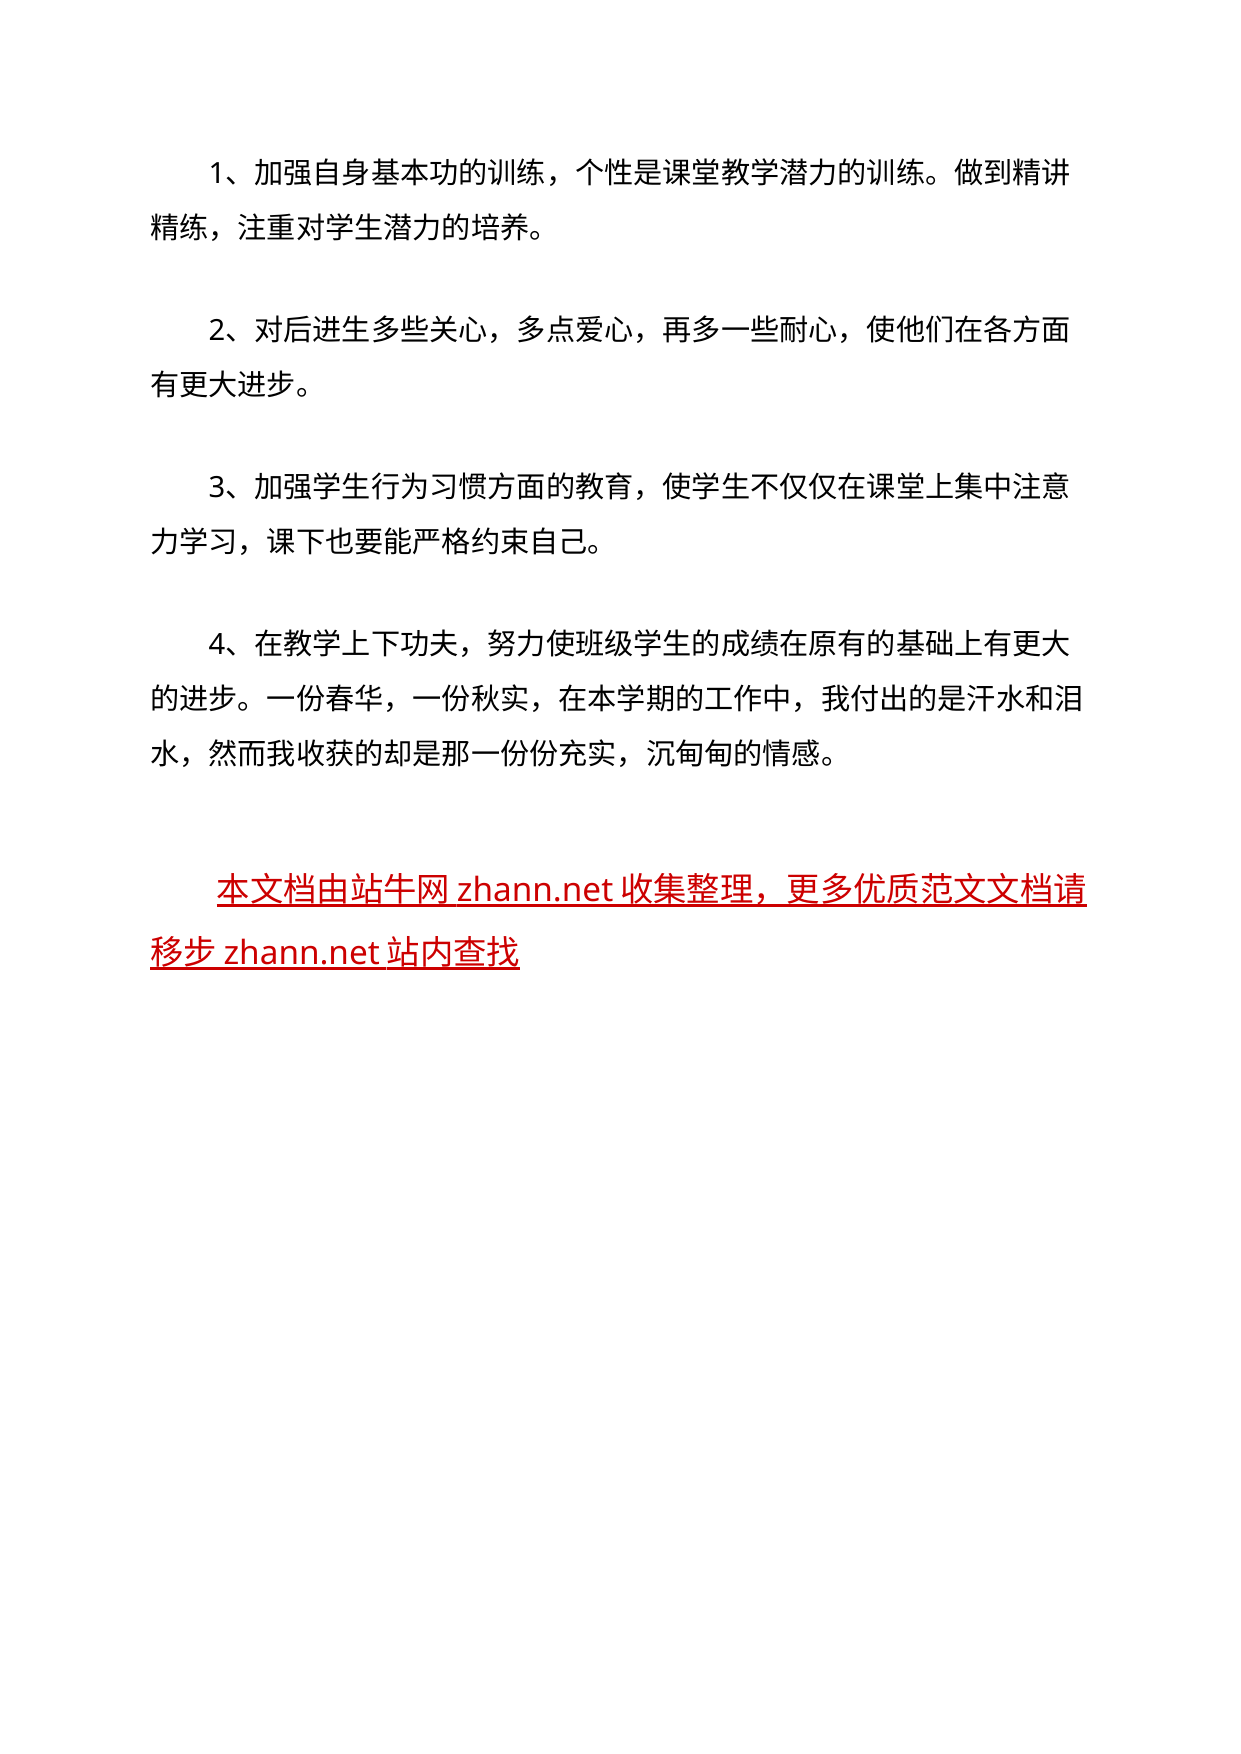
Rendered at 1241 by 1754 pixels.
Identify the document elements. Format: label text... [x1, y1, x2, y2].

text 1、加强自身基本功的训练，个性是课堂教学潜力的训练。做到精讲精练，注重对学生潜力的培养。 [150, 150, 1090, 247]
text 本文档由站牛网zhann.net收集整理，更多优质范文文档请移步zhann.net站内查找 [150, 863, 1090, 974]
text 3、加强学生行为习惯方面的教育，使学生不仅仅在课堂上集中注意力学习，课下也要能严格约束自己。 [150, 463, 1090, 561]
text 2、对后进生多些关心，多点爱心，再多一些耐心，使他们在各方面有更大进步。 [150, 307, 1090, 404]
text 4、在教学上下功夫，努力使班级学生的成绩在原有的基础上有更大的进步。一份春华，一份秋实，在本学期的工作中，我付出的是汗水和泪水，然而我收获的却是那一份份充实，沉甸甸的情感。 [150, 620, 1090, 772]
